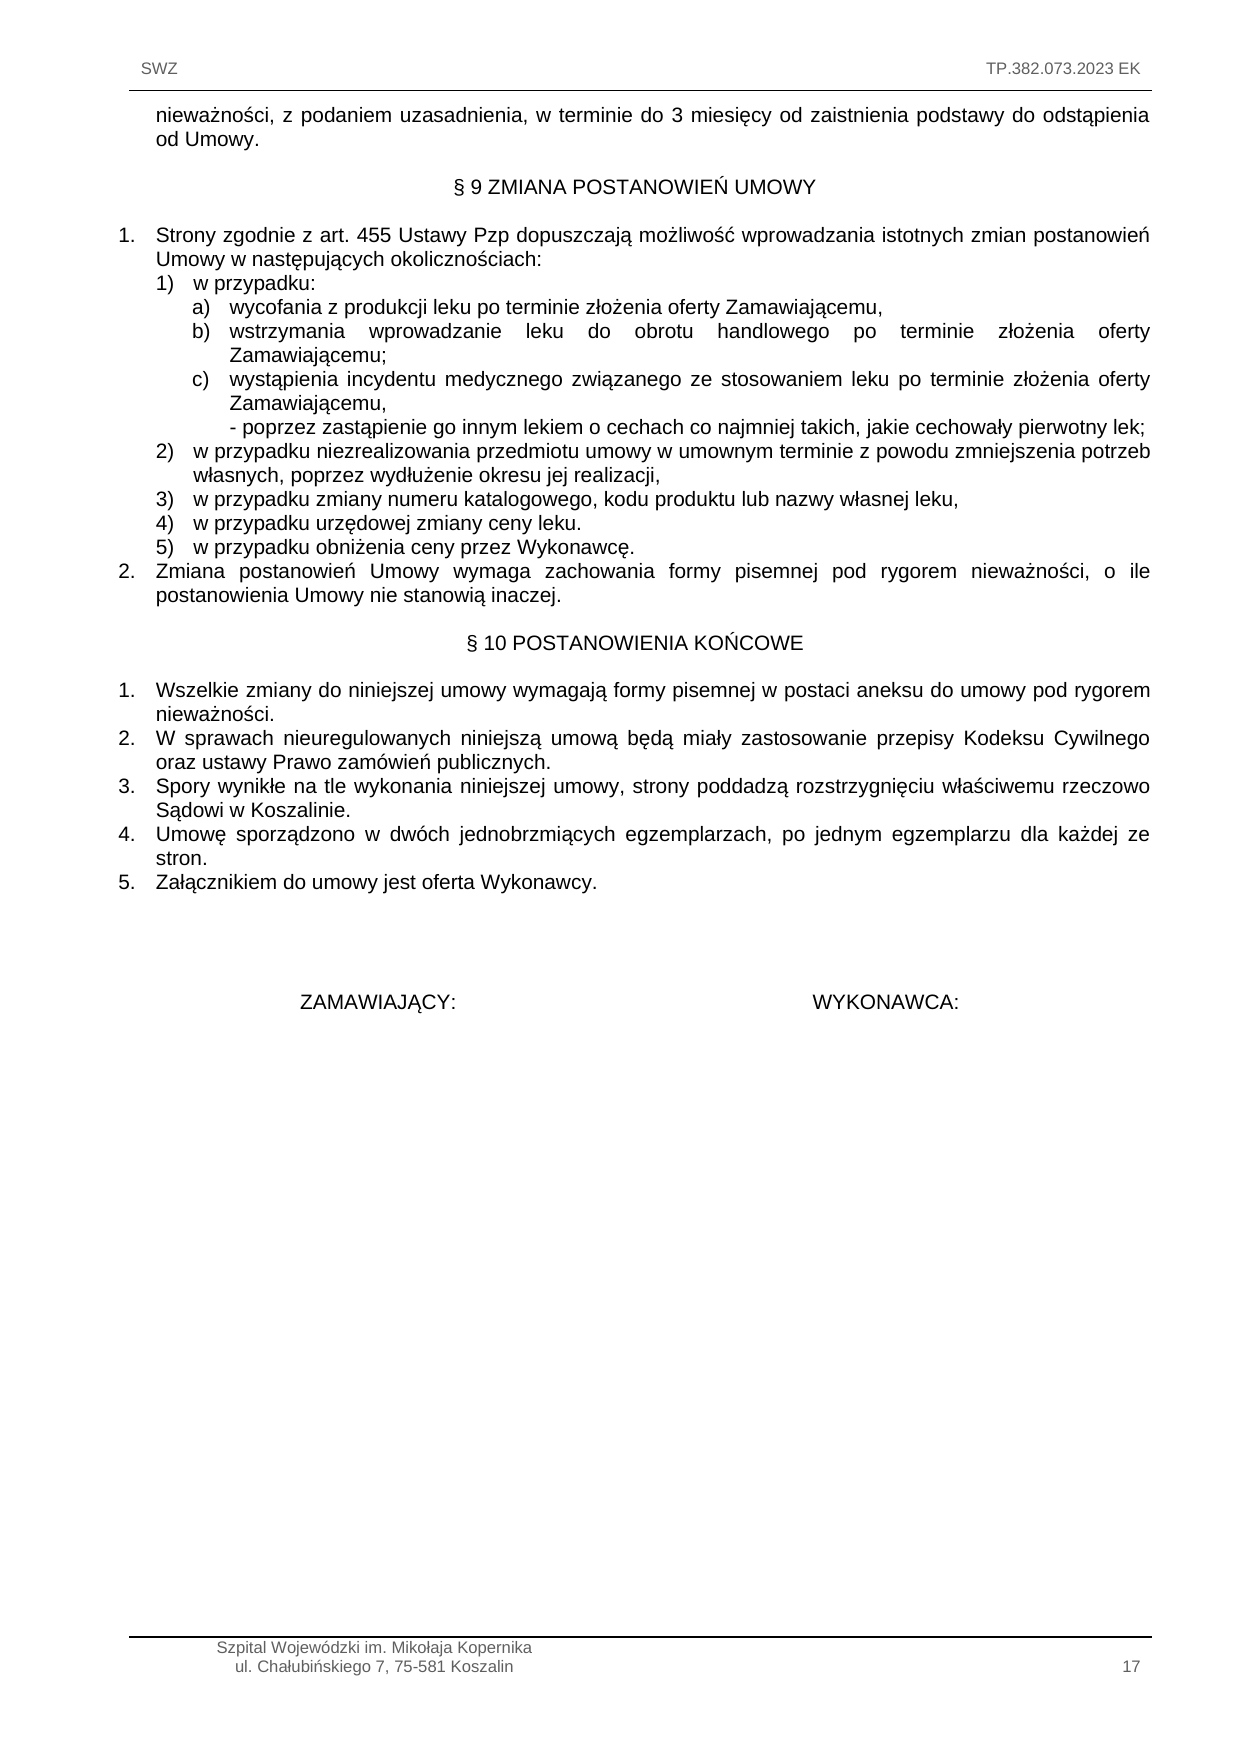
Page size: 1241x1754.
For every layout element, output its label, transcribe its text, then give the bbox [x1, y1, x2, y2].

table_header ZAMAWIAJĄCY: [127, 990, 629, 1014]
list Załącznikiem do umowy jest oferta Wykonawcy. [118, 870, 1152, 894]
list w przypadku urzędowej zmiany ceny leku. [156, 511, 1152, 534]
list Strony zgodnie z art. 455 Ustawy Pzp dopuszczają możliwość wprowadzania istotnych zmian postanowień Umowy w następujących okolicznościach: [118, 223, 1152, 271]
list wstrzymania wprowadzanie leku do obrotu handlowego po terminie złożenia oferty Zamawiającemu; [192, 319, 1152, 367]
table_header WYKONAWCA: [629, 990, 1142, 1014]
text § 10 POSTANOWIENIA KOŃCOWE [118, 630, 1152, 654]
list wycofania z produkcji leku po terminie złożenia oferty Zamawiającemu, [192, 295, 1152, 319]
text - poprzez zastąpienie go innym lekiem o cechach co najmniej takich, jakie cechowały pierwotny lek; [229, 415, 1152, 439]
list W sprawach nieuregulowanych niniejszą umową będą miały zastosowanie przepisy Kodeksu Cywilnego oraz ustawy Prawo zamówień publicznych. [118, 726, 1152, 774]
list Umowę sporządzono w dwóch jednobrzmiących egzemplarzach, po jednym egzemplarzu dla każdej ze stron. [118, 822, 1152, 870]
list w przypadku niezrealizowania przedmiotu umowy w umownym terminie z powodu zmniejszenia potrzeb własnych, poprzez wydłużenie okresu jej realizacji, [156, 439, 1152, 487]
list Wszelkie zmiany do niniejszej umowy wymagają formy pisemnej w postaci aneksu do umowy pod rygorem nieważności. [118, 678, 1152, 726]
list w przypadku zmiany numeru katalogowego, kodu produktu lub nazwy własnej leku, [156, 487, 1152, 511]
list w przypadku obniżenia ceny przez Wykonawcę. [156, 534, 1152, 558]
text § 9 ZMIANA POSTANOWIEŃ UMOWY [118, 175, 1152, 199]
list w przypadku: [156, 271, 1152, 295]
list wystąpienia incydentu medycznego związanego ze stosowaniem leku po terminie złożenia oferty Zamawiającemu, [192, 367, 1152, 415]
list Zmiana postanowień Umowy wymaga zachowania formy pisemnej pod rygorem nieważności, o ile postanowienia Umowy nie stanowią inaczej. [118, 558, 1152, 606]
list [118, 103, 1152, 151]
list Spory wynikłe na tle wykonania niniejszej umowy, strony poddadzą rozstrzygnięciu właściwemu rzeczowo Sądowi w Koszalinie. [118, 774, 1152, 822]
